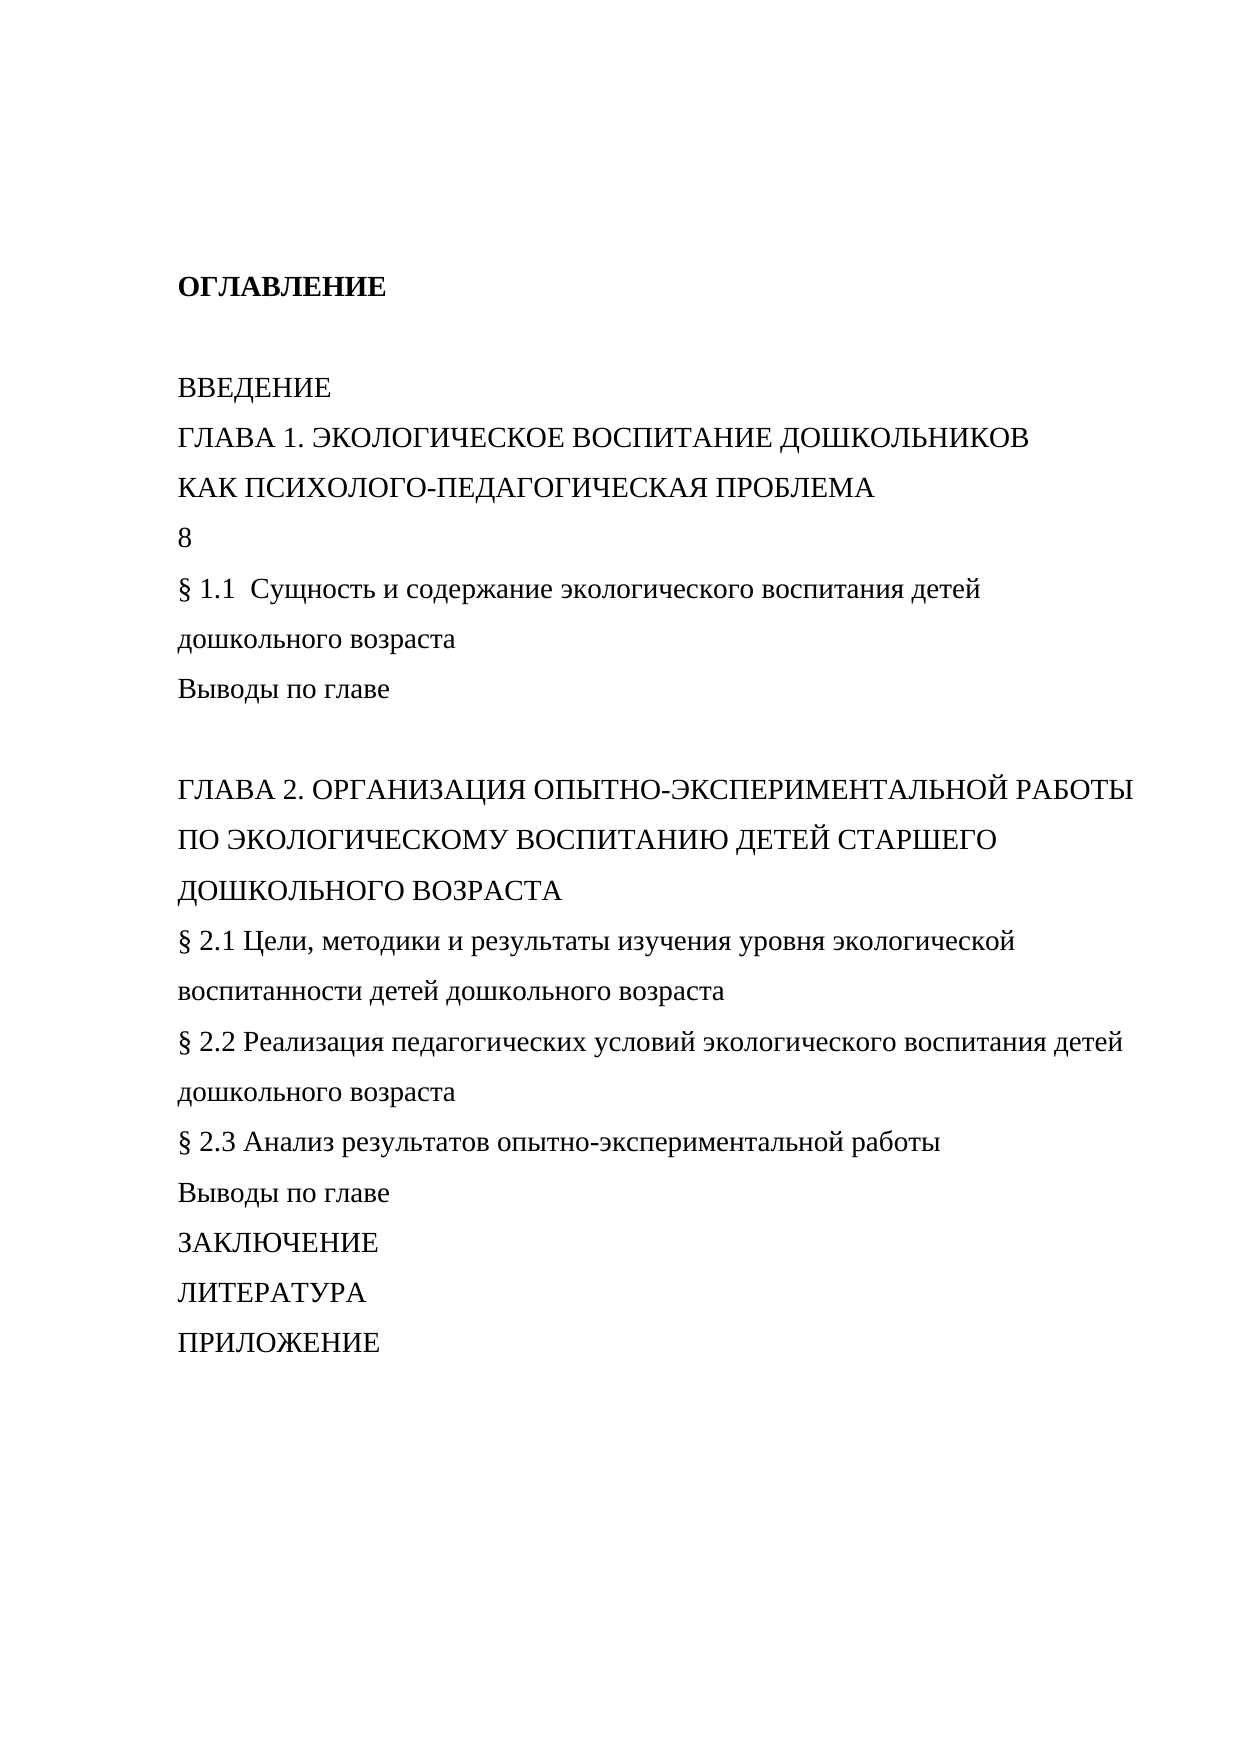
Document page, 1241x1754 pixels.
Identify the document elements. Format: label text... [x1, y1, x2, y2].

text воспитанности детей дошкольного возраста [177, 973, 1152, 1007]
text § 1.1 Сущность и содержание экологического воспитания детей [177, 571, 1152, 604]
text § 2.1 Цели, методики и результаты изучения уровня экологической [177, 923, 1152, 957]
text ВВЕДЕНИЕ [177, 370, 1152, 403]
text Выводы по главе [177, 672, 1152, 705]
text КАК ПСИХОЛОГО-ПЕДАГОГИЧЕСКАЯ ПРОБЛЕМА 8 [177, 470, 1152, 554]
text дошкольного возраста [177, 621, 1152, 655]
text § 2.3 Анализ результатов опытно-экспериментальной работы [177, 1124, 1152, 1158]
text дошкольного возраста [177, 1074, 1152, 1108]
text ОГЛАВЛЕНИЕ [177, 269, 1152, 303]
text ДОШКОЛЬНОГО ВОЗРАСТА [177, 873, 1152, 906]
text § 2.2 Реализация педагогических условий экологического воспитания детей [177, 1024, 1152, 1057]
text ЛИТЕРАТУРА [177, 1275, 1152, 1309]
text ПРИЛОЖЕНИЕ [177, 1326, 1152, 1359]
text ПО ЭКОЛОГИЧЕСКОМУ ВОСПИТАНИЮ ДЕТЕЙ СТАРШЕГО [177, 822, 1152, 856]
text ГЛАВА 2. ОРГАНИЗАЦИЯ ОПЫТНО-ЭКСПЕРИМЕНТАЛЬНОЙ РАБОТЫ [177, 772, 1152, 806]
text ЗАКЛЮЧЕНИЕ [177, 1225, 1152, 1258]
text Выводы по главе [177, 1175, 1152, 1208]
text ГЛАВА 1. ЭКОЛОГИЧЕСКОЕ ВОСПИТАНИЕ ДОШКОЛЬНИКОВ [177, 420, 1152, 453]
